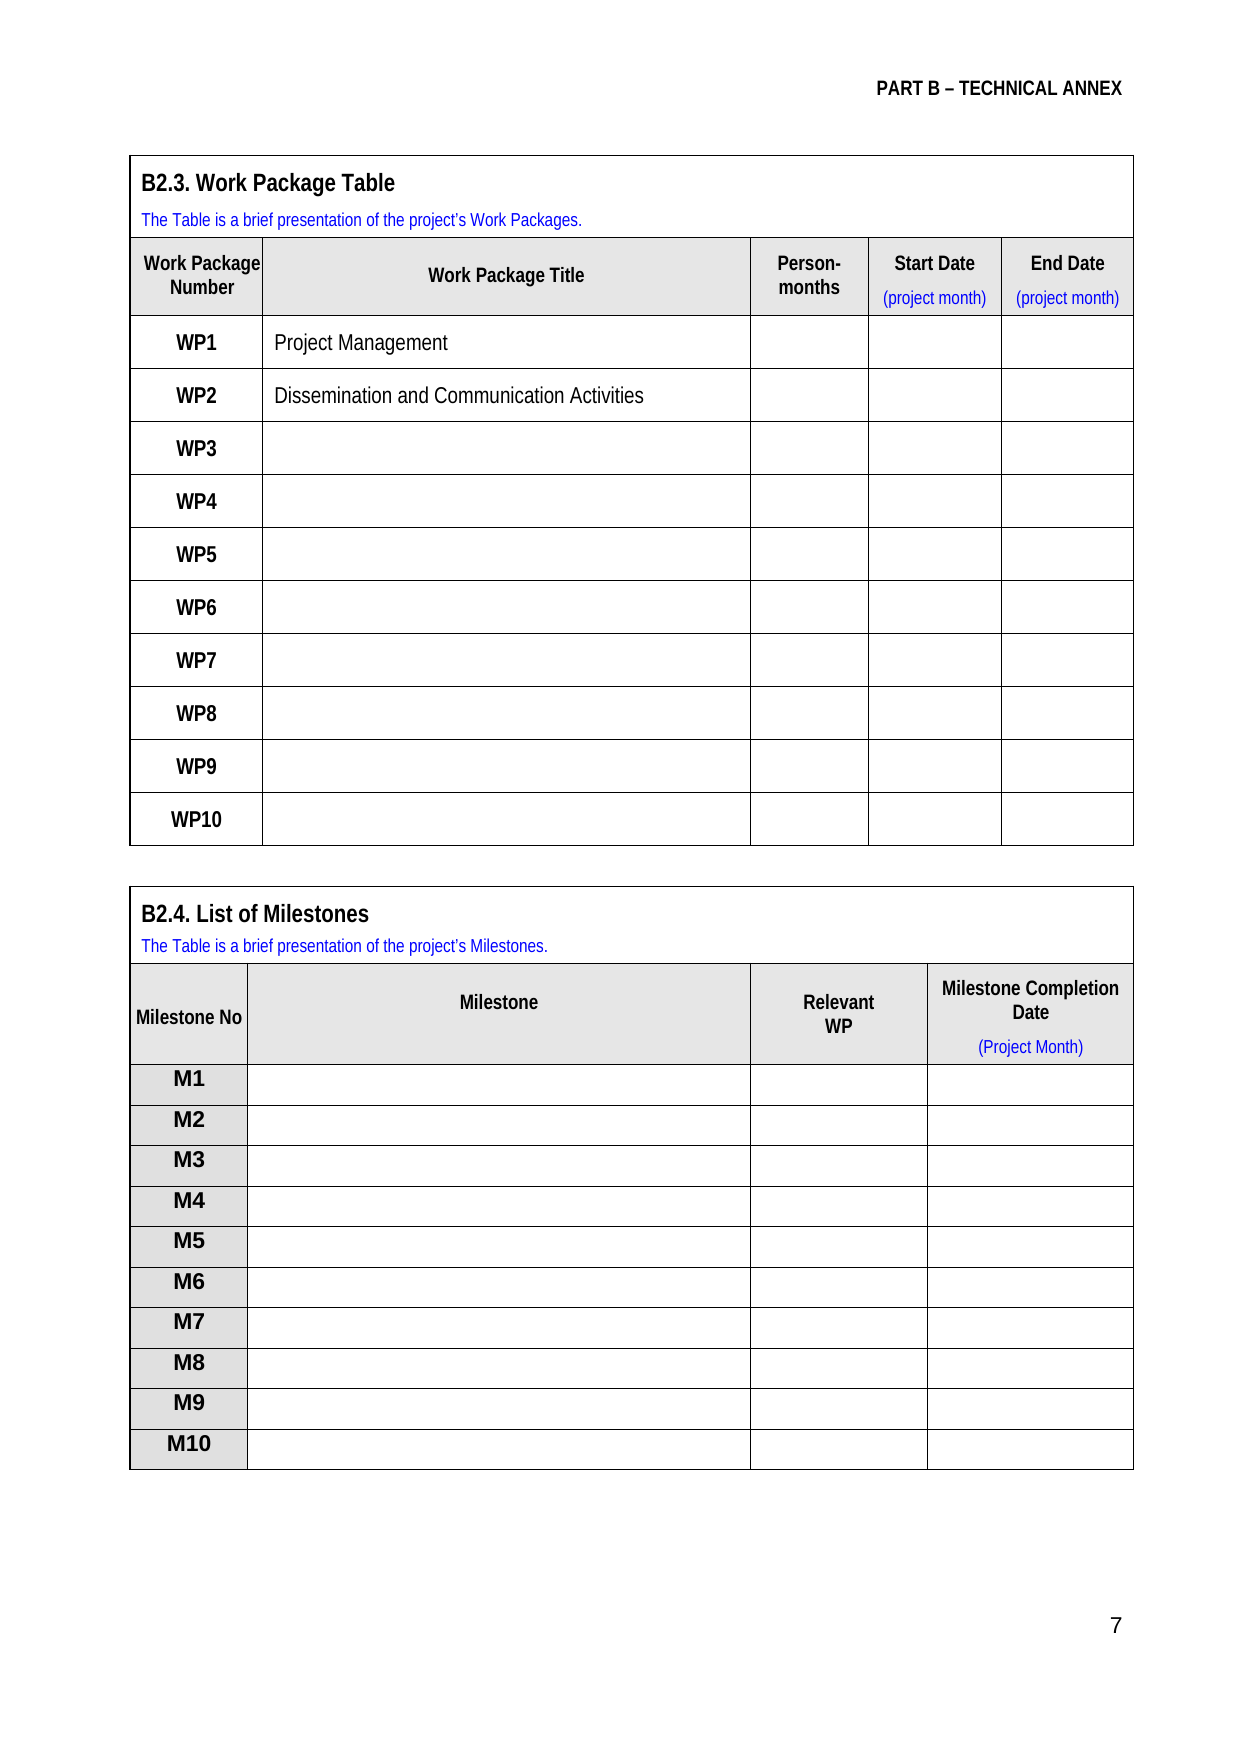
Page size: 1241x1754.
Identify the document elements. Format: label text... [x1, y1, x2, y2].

table_cell [869, 475, 1001, 527]
table_cell [869, 316, 1001, 368]
table_cell [248, 1146, 750, 1186]
table_cell [751, 316, 868, 368]
table_cell [751, 1227, 927, 1267]
table_cell [751, 1106, 927, 1145]
table_cell [751, 1430, 927, 1469]
table_cell M1 [131, 1065, 247, 1105]
table_cell [1002, 422, 1133, 474]
table_cell Milestone [248, 964, 750, 1064]
table_cell [248, 1065, 750, 1105]
table_cell [928, 1106, 1133, 1145]
table_cell [928, 1268, 1133, 1307]
table_cell [1002, 528, 1133, 580]
table_cell WP10 [131, 793, 262, 845]
table_cell [263, 793, 750, 845]
table_cell Project Management [263, 316, 750, 368]
table_cell [869, 634, 1001, 686]
table_cell [751, 369, 868, 421]
table_cell [263, 475, 750, 527]
table_cell Start Date (project month) [869, 238, 1001, 315]
table_cell Person-months [751, 238, 868, 315]
table_cell [1002, 581, 1133, 633]
table_cell M10 [131, 1430, 247, 1469]
table_cell [263, 422, 750, 474]
table_header B2.3. Work Package Table The Τable is a brief presentation of the project’s Work Packages. [131, 156, 1133, 237]
table_cell [869, 740, 1001, 792]
table_cell WP5 [131, 528, 262, 580]
table_cell [751, 1349, 927, 1388]
table_cell [751, 528, 868, 580]
table_cell [869, 687, 1001, 739]
table_cell [751, 687, 868, 739]
table_cell [1002, 316, 1133, 368]
table_cell [248, 1308, 750, 1348]
table_cell M5 [131, 1227, 247, 1267]
table_cell WP8 [131, 687, 262, 739]
table_cell [1002, 634, 1133, 686]
table_cell [869, 422, 1001, 474]
table_cell [751, 1308, 927, 1348]
table_cell [751, 475, 868, 527]
table_cell Work Package Number [131, 238, 262, 315]
table_cell [869, 581, 1001, 633]
table_cell WP6 [131, 581, 262, 633]
table_cell [248, 1389, 750, 1429]
table_cell [751, 1389, 927, 1429]
table_cell [263, 687, 750, 739]
table_cell WP1 [131, 316, 262, 368]
table_cell Work Package Title [263, 238, 750, 315]
table_cell [928, 1227, 1133, 1267]
table_cell [248, 1106, 750, 1145]
table_cell [263, 740, 750, 792]
table_cell [263, 581, 750, 633]
table_cell [869, 528, 1001, 580]
table_cell M4 [131, 1187, 247, 1226]
table_cell End Date (project month) [1002, 238, 1133, 315]
table_cell [248, 1268, 750, 1307]
table_cell Milestone No [131, 964, 247, 1064]
table_cell [751, 1065, 927, 1105]
table_header B2.4. List of Milestones The Τable is a brief presentation of the project’s Milestones. [131, 887, 1133, 962]
table_cell [751, 1187, 927, 1226]
table_cell [248, 1430, 750, 1469]
table_cell WP9 [131, 740, 262, 792]
table_cell [1002, 369, 1133, 421]
table_cell [869, 793, 1001, 845]
table_cell [263, 634, 750, 686]
table_cell WP3 [131, 422, 262, 474]
table_cell [751, 634, 868, 686]
table_cell [248, 1227, 750, 1267]
table_cell M3 [131, 1146, 247, 1186]
table_cell [928, 1430, 1133, 1469]
table_cell [263, 528, 750, 580]
table_cell [928, 1065, 1133, 1105]
table_cell Relevant WP [751, 964, 927, 1064]
table_cell WP7 [131, 634, 262, 686]
table_cell [869, 369, 1001, 421]
table_cell [928, 1389, 1133, 1429]
table_cell [928, 1349, 1133, 1388]
table_cell [751, 581, 868, 633]
table_cell WP2 [131, 369, 262, 421]
table_cell [248, 1187, 750, 1226]
table_cell [751, 1268, 927, 1307]
table_cell [751, 1146, 927, 1186]
table_cell [1002, 475, 1133, 527]
table_cell Dissemination and Communication Activities [263, 369, 750, 421]
table_cell M7 [131, 1308, 247, 1348]
table_cell [1002, 740, 1133, 792]
table_cell M6 [131, 1268, 247, 1307]
table_cell M8 [131, 1349, 247, 1388]
table_cell [248, 1349, 750, 1388]
table_cell WP4 [131, 475, 262, 527]
table_cell [1002, 793, 1133, 845]
table_cell [751, 422, 868, 474]
table_cell Milestone Completion Date (Project Month) [928, 964, 1133, 1064]
table_cell [928, 1146, 1133, 1186]
table_cell M2 [131, 1106, 247, 1145]
table_cell [1002, 687, 1133, 739]
table_cell M9 [131, 1389, 247, 1429]
table_cell [928, 1308, 1133, 1348]
table_cell [751, 740, 868, 792]
table_cell [928, 1187, 1133, 1226]
table_cell [751, 793, 868, 845]
